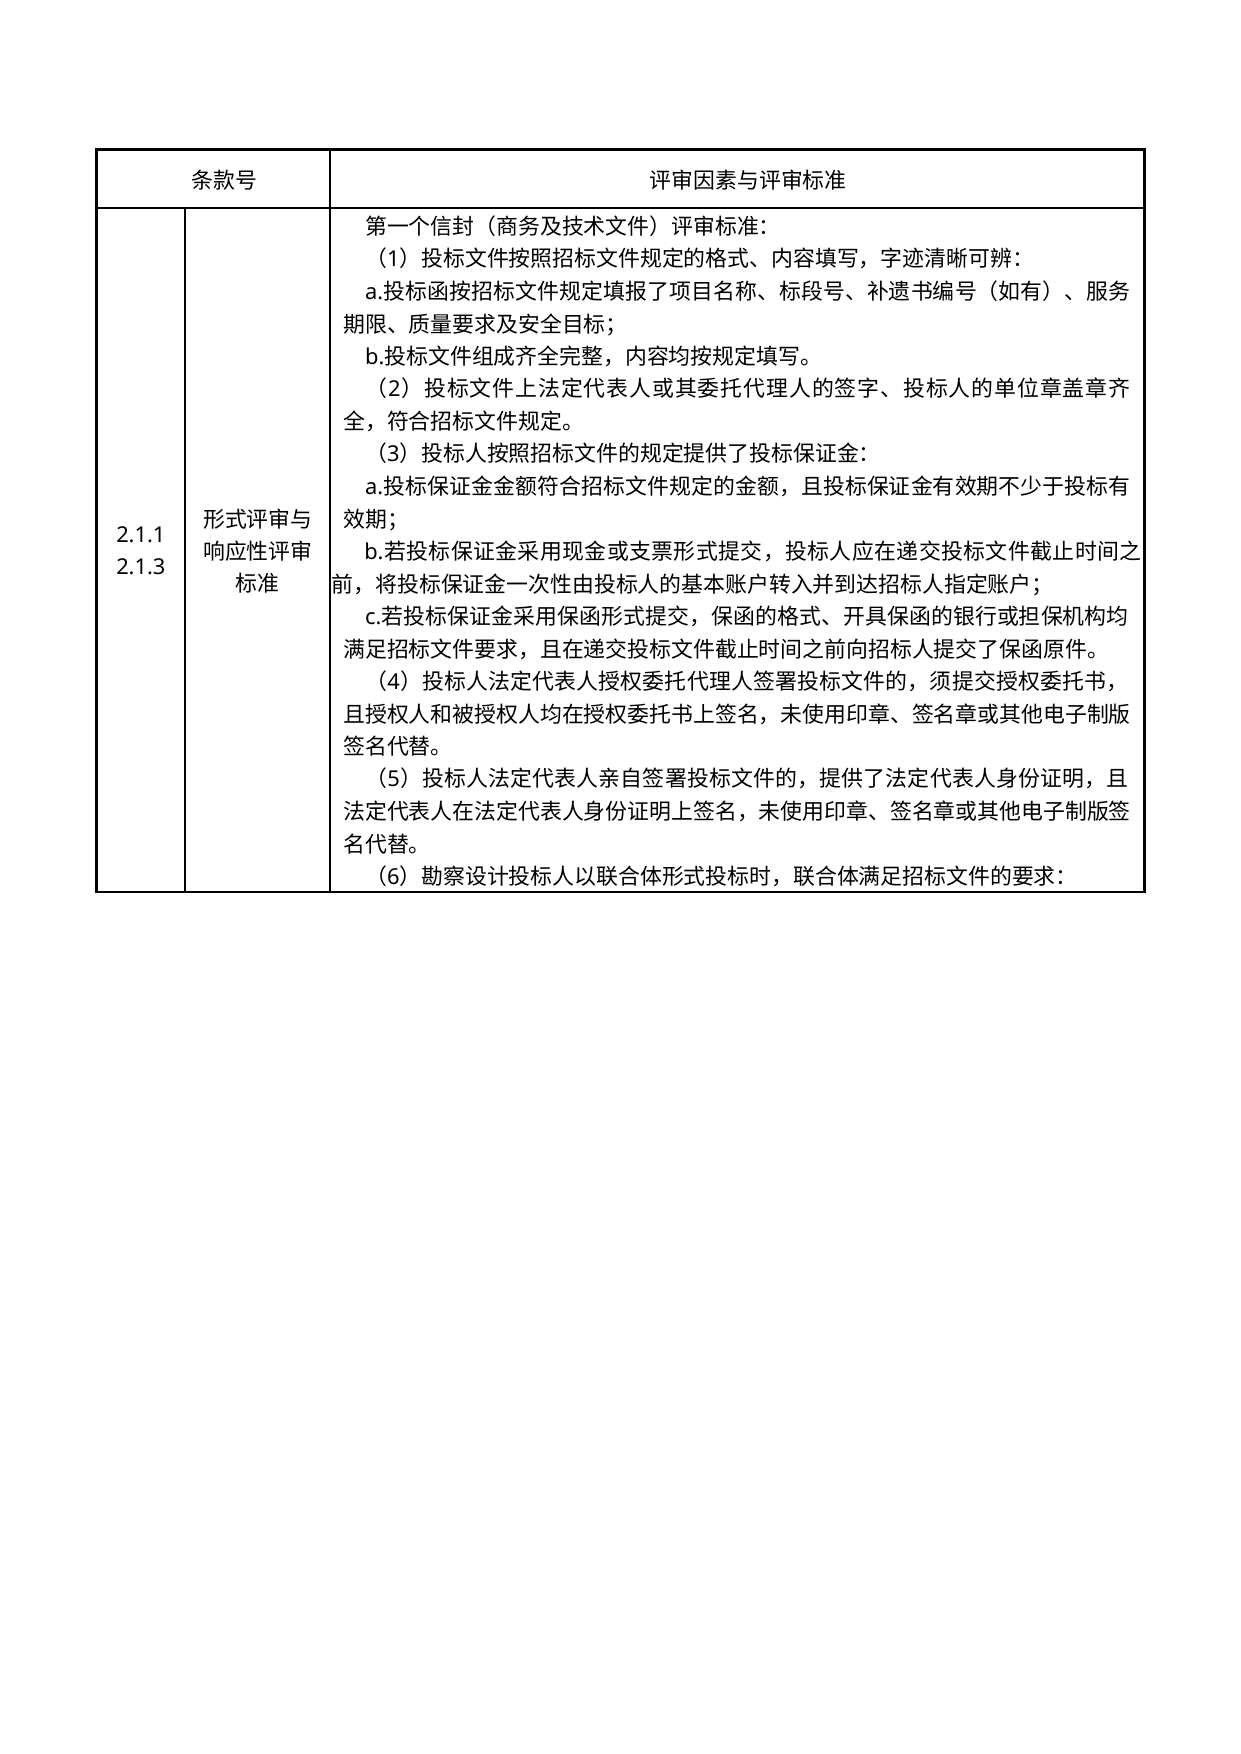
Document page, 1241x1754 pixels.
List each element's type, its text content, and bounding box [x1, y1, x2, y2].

table_cell 2.1.1 2.1.3 [98, 209, 184, 891]
table_header 评审因素与评审标准 [331, 151, 1143, 207]
table_cell 形式评审与响应性评审标准 [186, 209, 329, 891]
table_cell 第一个信封（商务及技术文件）评审标准： （1）投标文件按照招标文件规定的格式、内容填写，字迹清晰可辨： a.投标函按招标文件规定填报了项目名称、标段号、补遗书编号（如有）、服务期限、质量要求及安全目标； b.投标文件组成齐全完整，内容均按规定填写。 （2）投标文件上法定代表人或其委托代理人的签字、投标人的单位章盖章齐全，符合招标文件规定。 （3）投标人按照招标文件的规定提供了投标保证金： a.投标保证金金额符合招标文件规定的金额，且投标保证金有效期不少于投标有效期； b.若投标保证金采用现金或支票形式提交，投标人应在递交投标文件截止时间之前，将投标保证金一次性由投标人的基本账户转入并到达招标人指定账户； c.若投标保证金采用保函形式提交，保函的格式、开具保函的银行或担保机构均满足招标文件要求，且在递交投标文件截止时间之前向招标人提交了保函原件。 （4）投标人法定代表人授权委托代理人签署投标文件的，须提交授权委托书，且授权人和被授权人均在授权委托书上签名，未使用印章、签名章或其他电子制版签名代替。 （5）投标人法定代表人亲自签署投标文件的，提供了法定代表人身份证明，且法定代表人在法定代表人身份证明上签名，未使用印章、签名章或其他电子制版签名代替。 （6）勘察设计投标人以联合体形式投标时，联合体满足招标文件的要求： [331, 209, 1143, 891]
table_header 条款号 [98, 151, 329, 207]
